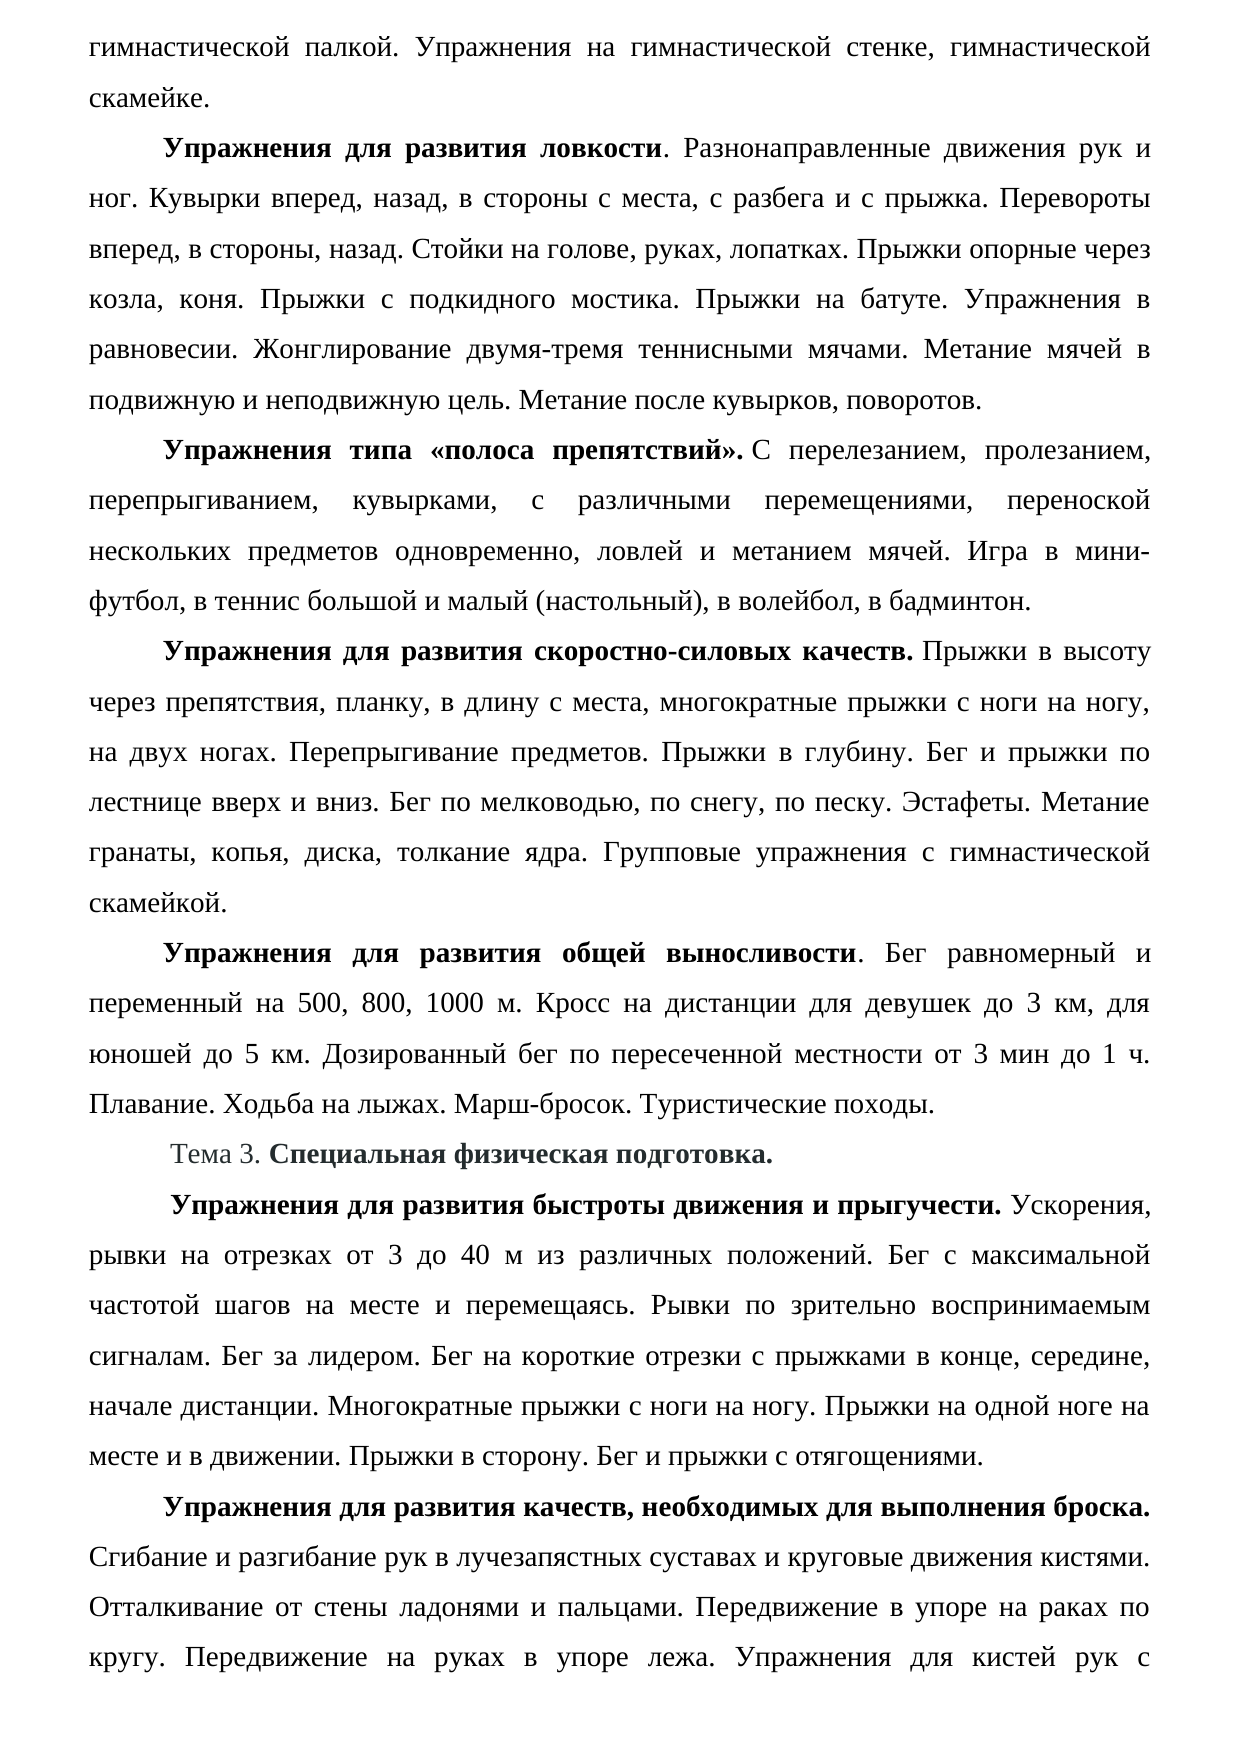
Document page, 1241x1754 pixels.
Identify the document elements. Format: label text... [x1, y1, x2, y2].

text Упражнения для развития скоростно-силовых качеств. Прыжки в высоту через препятствия, планку, в длину с места, многократные прыжки с ноги на ногу, на двух ногах. Перепрыгивание предметов. Прыжки в глубину. Бег и прыжки по лестнице вверх и вниз. Бег по мелководью, по снегу, по песку. Эстафеты. Метание гранаты, копья, диска, толкание ядра. Групповые упражнения с гимнастической скамейкой. [89, 633, 1152, 918]
text Упражнения для развития ловкости. Разнонаправленные движения рук и ног. Кувырки вперед, назад, в стороны с места, с разбега и с прыжка. Перевороты вперед, в стороны, назад. Стойки на голове, руках, лопатках. Прыжки опорные через козла, коня. Прыжки с подкидного мостика. Прыжки на батуте. Упражнения в равновесии. Жонглирование двумя-тремя теннисными мячами. Метание мячей в подвижную и неподвижную цель. Метание после кувырков, поворотов. [89, 130, 1152, 415]
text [89, 29, 1152, 113]
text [89, 1489, 1152, 1673]
text Упражнения для развития общей выносливости. Бег равномерный и переменный на 500, 800, 1000 м. Кросс на дистанции для девушек до 3 км, для юношей до 5 км. Дозированный бег по пересеченной местности от 3 мин до 1 ч. Плавание. Ходьба на лыжах. Марш-бросок. Туристические походы. [89, 935, 1152, 1120]
text Упражнения типа «полоса препятствий». С перелезанием, пролезанием, перепрыгиванием, кувырками, с различными перемещениями, переноской нескольких предметов одновременно, ловлей и метанием мячей. Игра в мини-футбол, в теннис большой и малый (настольный), в волейбол, в бадминтон. [89, 432, 1152, 617]
text Упражнения для развития быстроты движения и прыгучести. Ускорения, рывки на отрезках от 3 до 40 м из различных положений. Бег с максимальной частотой шагов на месте и перемещаясь. Рывки по зрительно воспринимаемым сигналам. Бег за лидером. Бег на короткие отрезки с прыжками в конце, середине, начале дистанции. Многократные прыжки с ноги на ногу. Прыжки на одной ноге на месте и в движении. Прыжки в сторону. Бег и прыжки с отягощениями. [89, 1187, 1152, 1472]
text Тема 3. Специальная физическая подготовка. [89, 1136, 1152, 1170]
